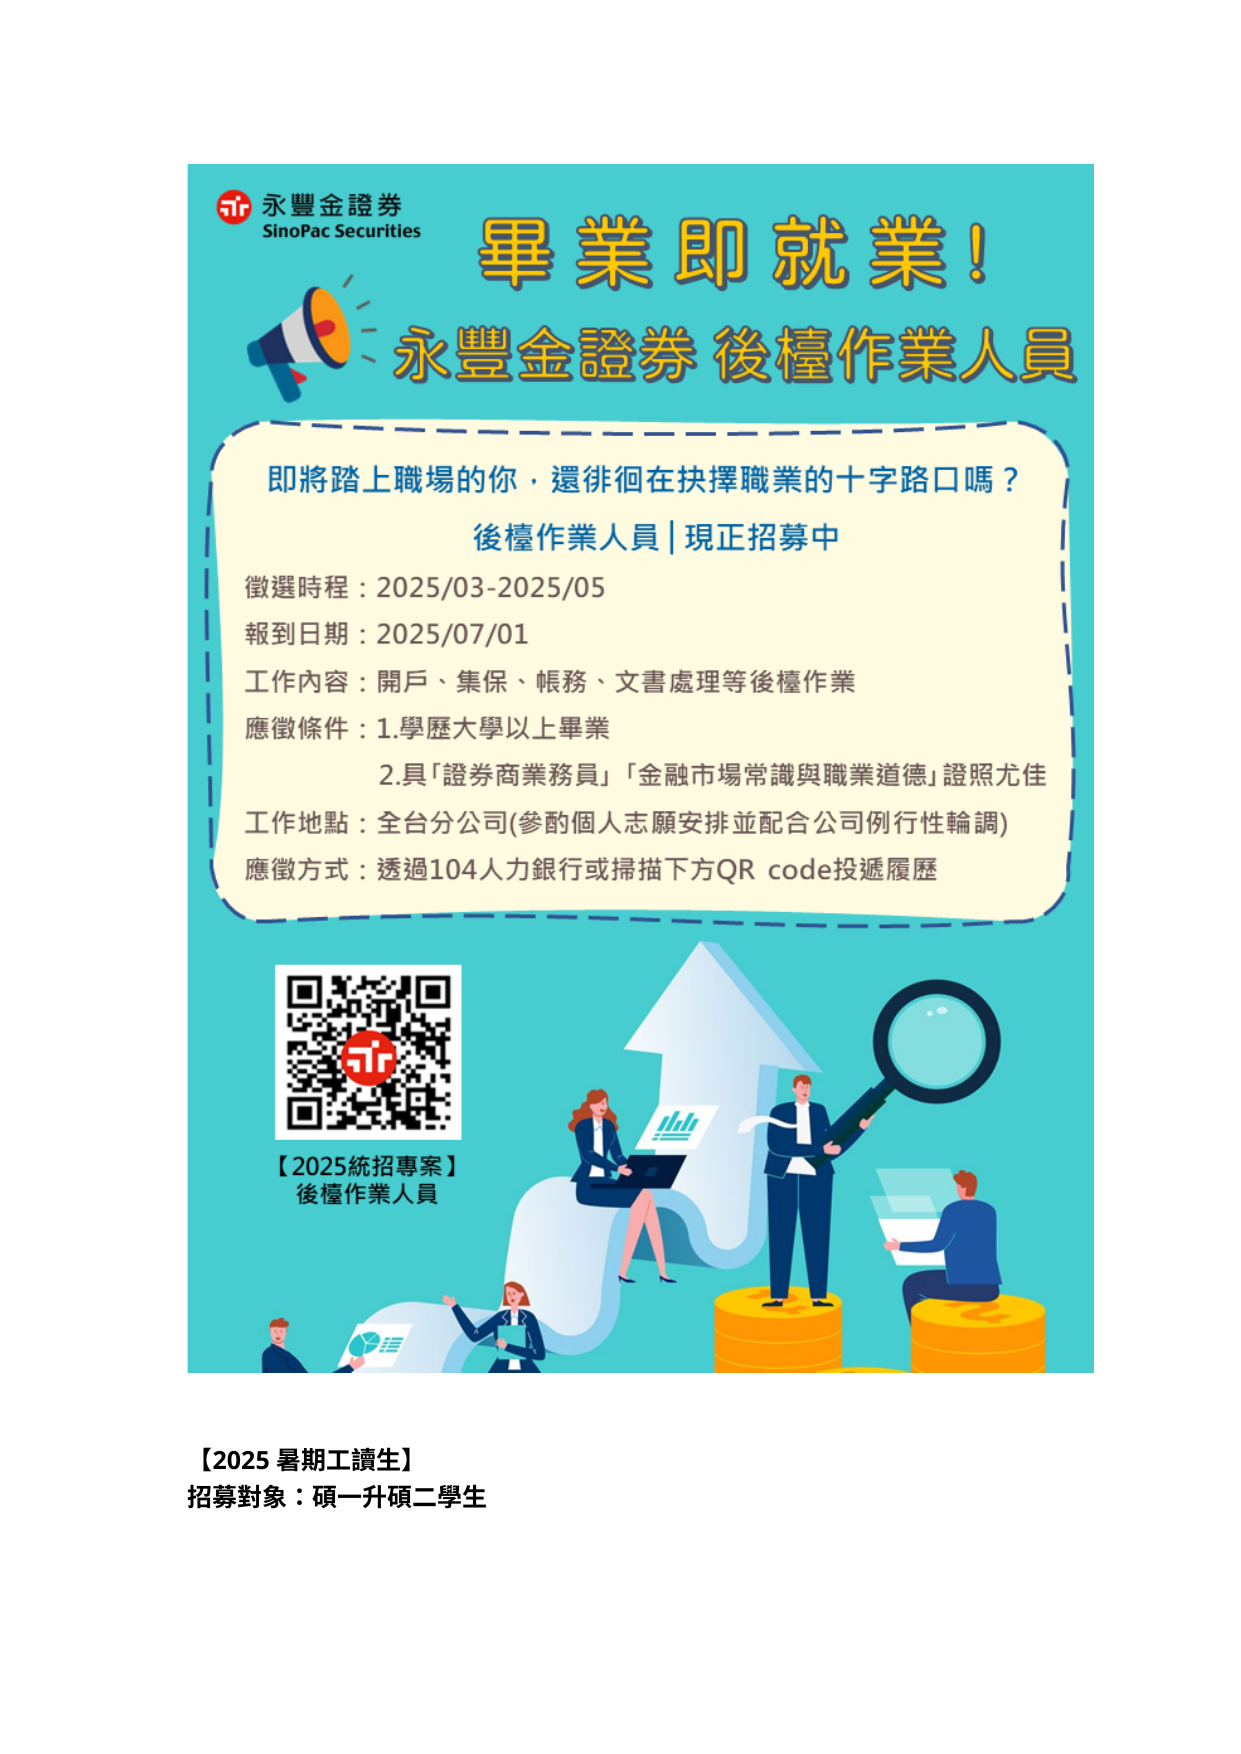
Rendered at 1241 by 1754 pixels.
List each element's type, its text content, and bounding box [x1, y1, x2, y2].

text 【2025 暑期工讀生】 [187, 1439, 1053, 1477]
picture [187, 164, 1094, 1373]
text 招募對象：碩一升碩二學生 [187, 1477, 1053, 1514]
